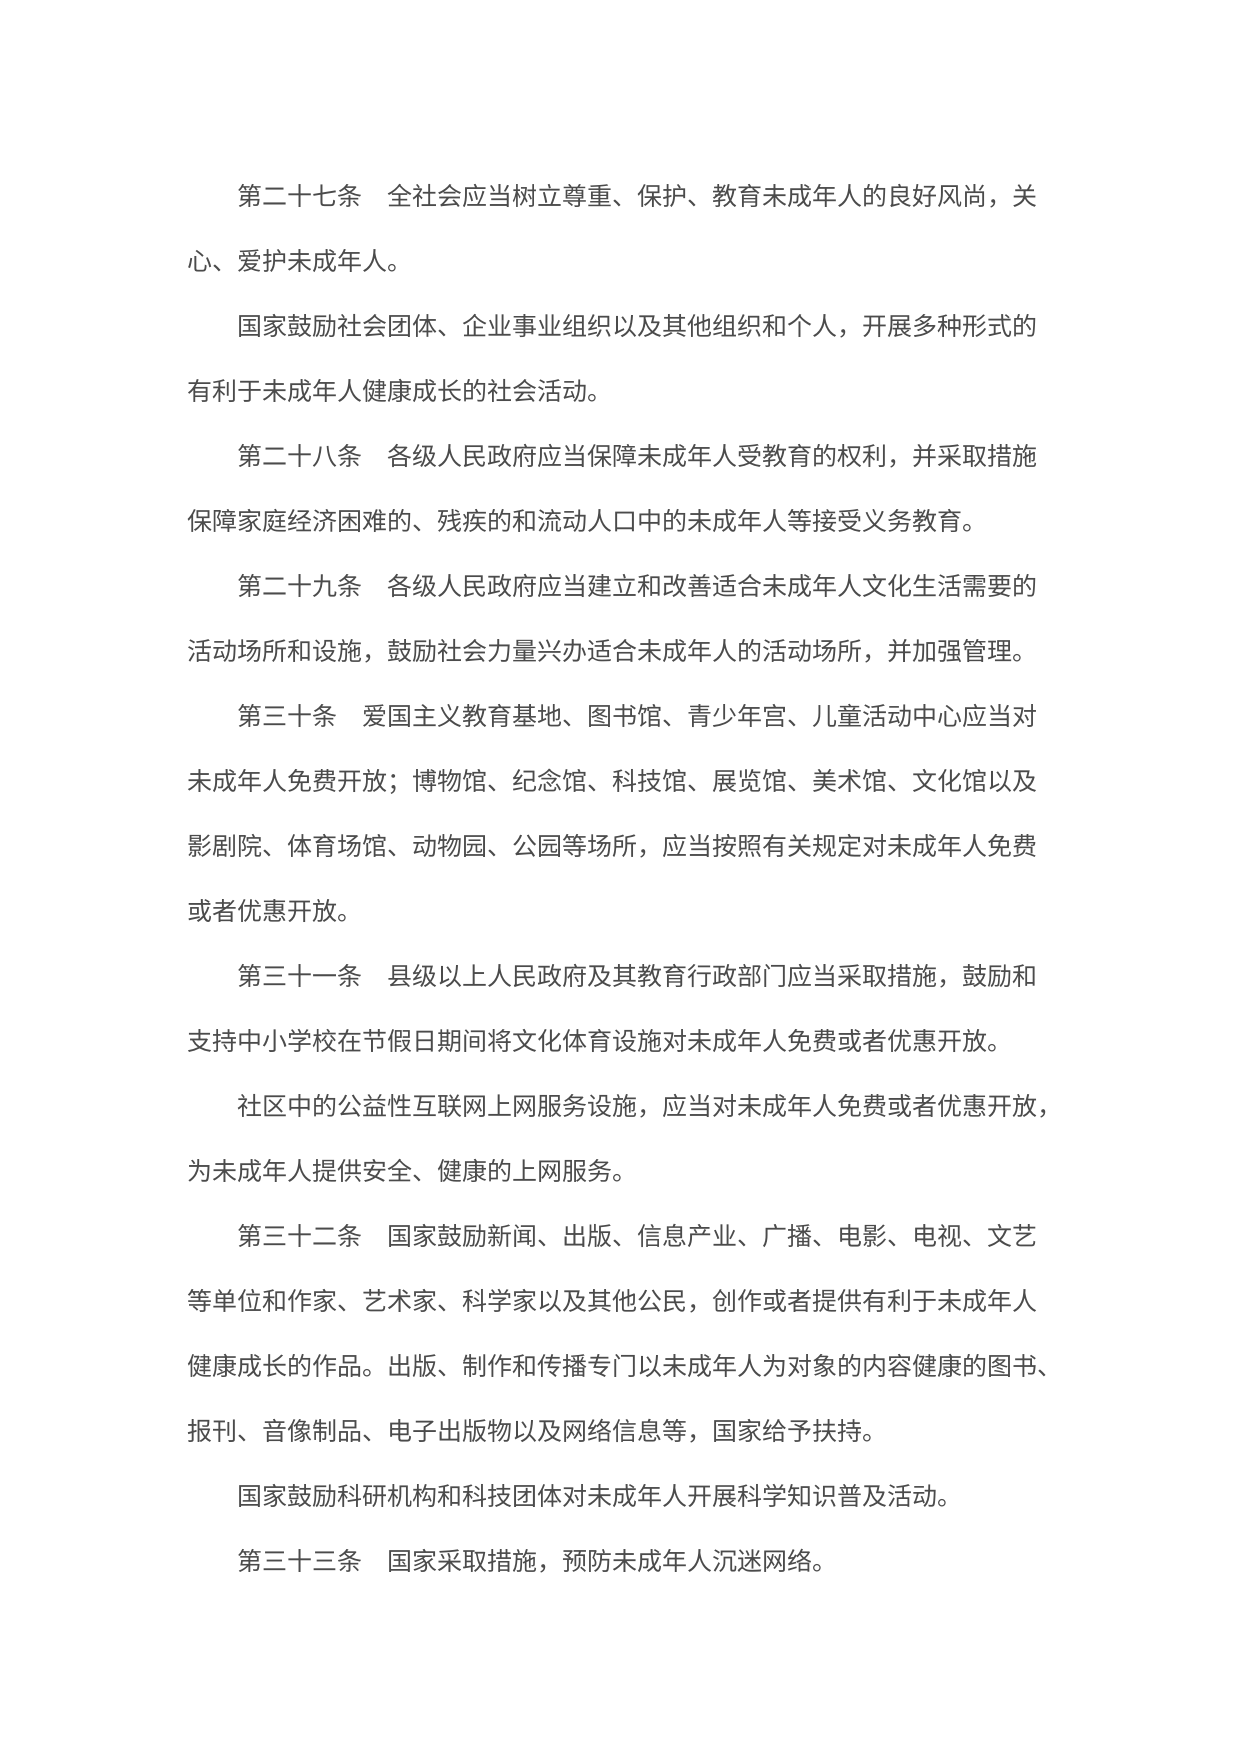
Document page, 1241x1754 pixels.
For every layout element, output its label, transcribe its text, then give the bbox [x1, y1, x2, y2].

text 第三十一条 县级以上人民政府及其教育行政部门应当采取措施，鼓励和支持中小学校在节假日期间将文化体育设施对未成年人免费或者优惠开放。 [187, 942, 1053, 1072]
text 第三十二条 国家鼓励新闻、出版、信息产业、广播、电影、电视、文艺等单位和作家、艺术家、科学家以及其他公民，创作或者提供有利于未成年人健康成长的作品。出版、制作和传播专门以未成年人为对象的内容健康的图书、报刊、音像制品、电子出版物以及网络信息等，国家给予扶持。 [187, 1202, 1053, 1462]
text 第二十八条 各级人民政府应当保障未成年人受教育的权利，并采取措施保障家庭经济困难的、残疾的和流动人口中的未成年人等接受义务教育。 [187, 422, 1053, 552]
text 第二十七条 全社会应当树立尊重、保护、教育未成年人的良好风尚，关心、爱护未成年人。 [187, 162, 1053, 292]
text 国家鼓励科研机构和科技团体对未成年人开展科学知识普及活动。 [187, 1462, 1053, 1527]
text 第三十三条 国家采取措施，预防未成年人沉迷网络。 [187, 1527, 1053, 1592]
text 第三十条 爱国主义教育基地、图书馆、青少年宫、儿童活动中心应当对未成年人免费开放；博物馆、纪念馆、科技馆、展览馆、美术馆、文化馆以及影剧院、体育场馆、动物园、公园等场所，应当按照有关规定对未成年人免费或者优惠开放。 [187, 682, 1053, 942]
text 社区中的公益性互联网上网服务设施，应当对未成年人免费或者优惠开放，为未成年人提供安全、健康的上网服务。 [187, 1072, 1053, 1202]
text 国家鼓励社会团体、企业事业组织以及其他组织和个人，开展多种形式的有利于未成年人健康成长的社会活动。 [187, 292, 1053, 422]
text 第二十九条 各级人民政府应当建立和改善适合未成年人文化生活需要的活动场所和设施，鼓励社会力量兴办适合未成年人的活动场所，并加强管理。 [187, 552, 1053, 682]
